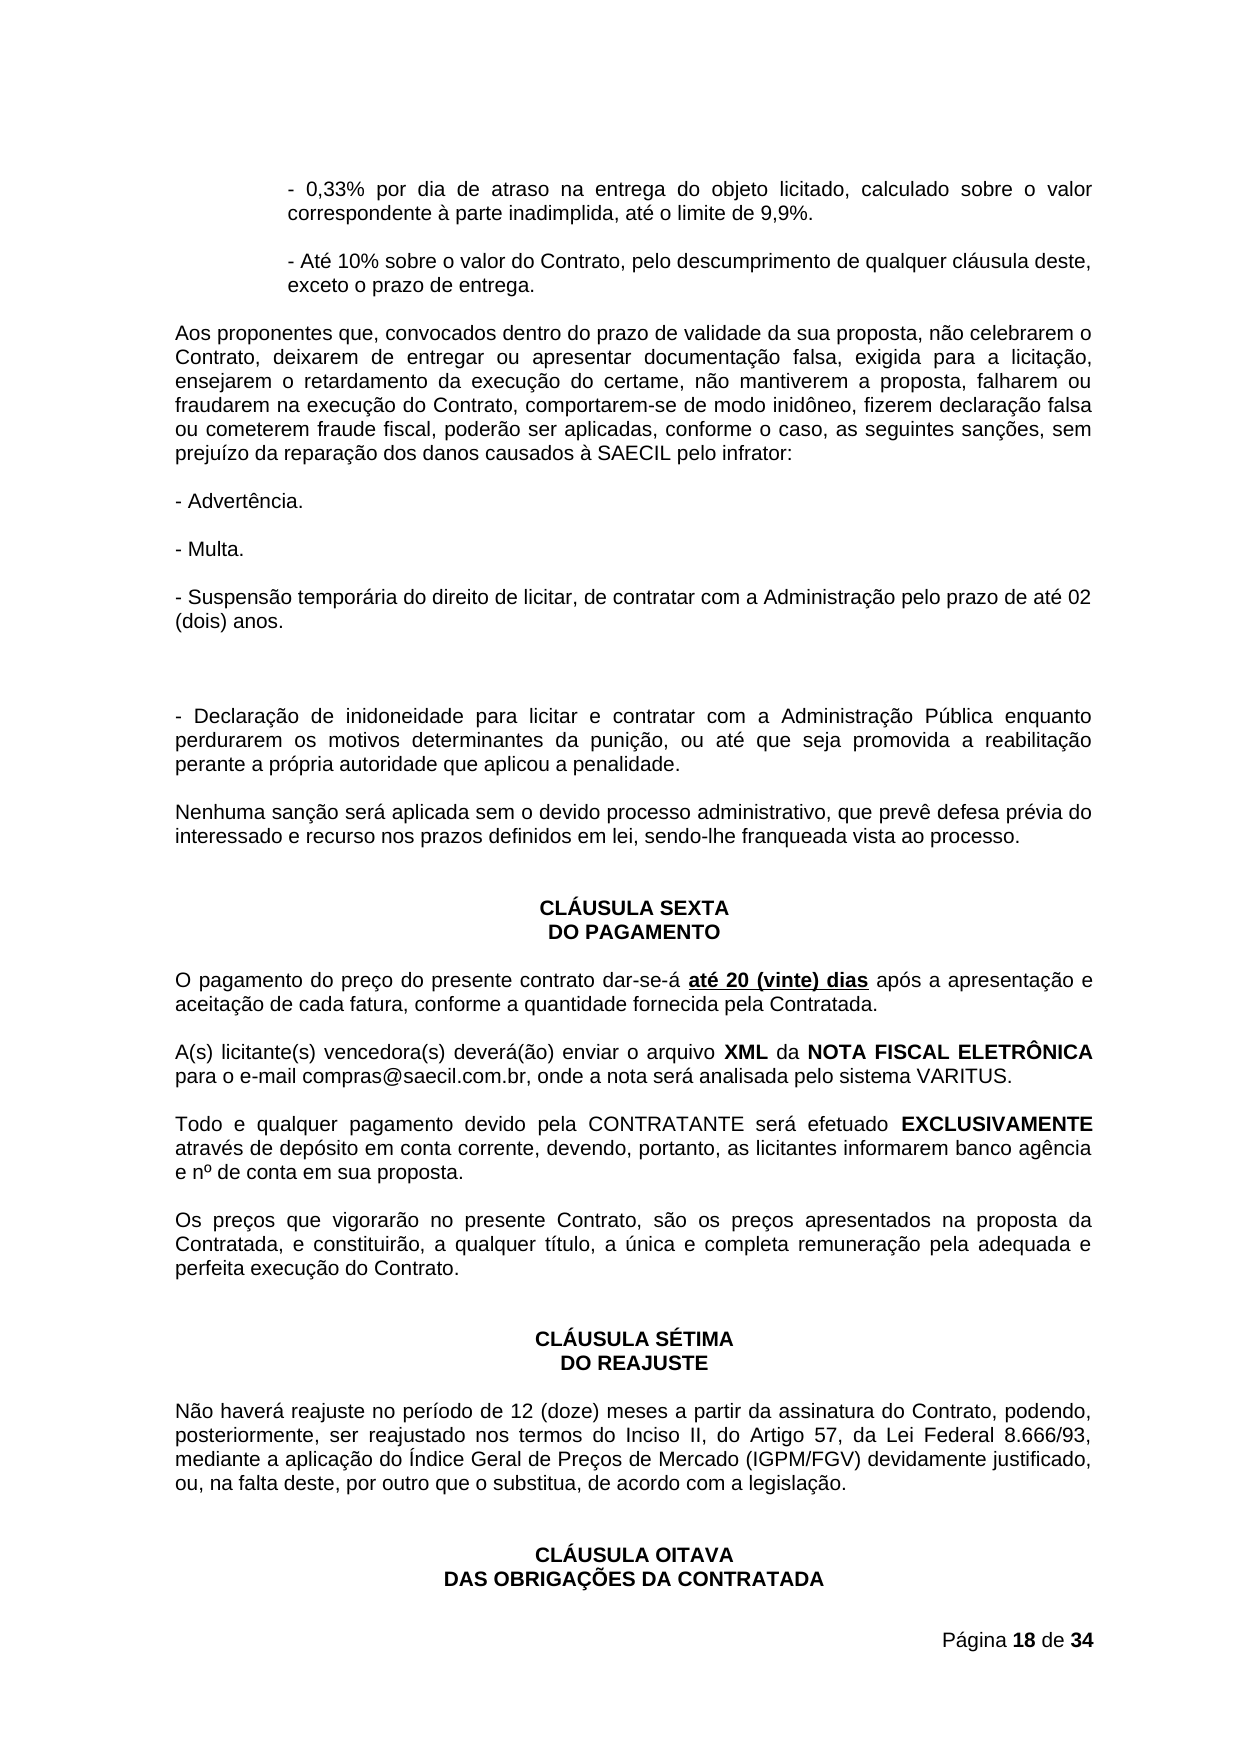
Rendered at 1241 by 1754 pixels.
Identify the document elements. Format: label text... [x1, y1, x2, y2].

text - Advertência. [175, 489, 1093, 513]
text - 0,33% por dia de atraso na entrega do objeto licitado, calculado sobre o valor correspondente à parte inadimplida, até o limite de 9,9%. [287, 177, 1093, 225]
text DO REAJUSTE [175, 1351, 1093, 1375]
text CLÁUSULA OITAVA DAS OBRIGAÇÕES DA CONTRATADA [175, 1519, 1093, 1591]
text - Suspensão temporária do direito de licitar, de contratar com a Administração pelo prazo de até 02 (dois) anos. [175, 584, 1093, 632]
text A(s) licitante(s) vencedora(s) deverá(ão) enviar o arquivo XML da NOTA FISCAL ELETRÔNICA para o e-mail compras@saecil.com.br, onde a nota será analisada pelo sistema VARITUS. [175, 1040, 1093, 1088]
text CLÁUSULA SEXTA DO PAGAMENTO [175, 872, 1093, 944]
text - Multa. [175, 537, 1093, 561]
text Os preços que vigorarão no presente Contrato, são os preços apresentados na proposta da Contratada, e constituirão, a qualquer título, a única e completa remuneração pela adequada e perfeita execução do Contrato. [175, 1207, 1093, 1279]
text - Declaração de inidoneidade para licitar e contratar com a Administração Pública enquanto perdurarem os motivos determinantes da punição, ou até que seja promovida a reabilitação perante a própria autoridade que aplicou a penalidade. [175, 704, 1093, 776]
text - Até 10% sobre o valor do Contrato, pelo descumprimento de qualquer cláusula deste, exceto o prazo de entrega. [287, 249, 1093, 297]
text Nenhuma sanção será aplicada sem o devido processo administrativo, que prevê defesa prévia do interessado e recurso nos prazos definidos em lei, sendo-lhe franqueada vista ao processo. [175, 800, 1093, 848]
text O pagamento do preço do presente contrato dar-se-á até 20 (vinte) dias após a apresentação e aceitação de cada fatura, conforme a quantidade fornecida pela Contratada. [175, 968, 1093, 1016]
text Aos proponentes que, convocados dentro do prazo de validade da sua proposta, não celebrarem o Contrato, deixarem de entregar ou apresentar documentação falsa, exigida para a licitação, ensejarem o retardamento da execução do certame, não mantiverem a proposta, falharem ou fraudarem na execução do Contrato, comportarem-se de modo inidôneo, fizerem declaração falsa ou cometerem fraude fiscal, poderão ser aplicadas, conforme o caso, as seguintes sanções, sem prejuízo da reparação dos danos causados à SAECIL pelo infrator: [175, 321, 1093, 465]
text CLÁUSULA SÉTIMA [175, 1303, 1093, 1351]
text Não haverá reajuste no período de 12 (doze) meses a partir da assinatura do Contrato, podendo, posteriormente, ser reajustado nos termos do Inciso II, do Artigo 57, da Lei Federal 8.666/93, mediante a aplicação do Índice Geral de Preços de Mercado (IGPM/FGV) devidamente justificado, ou, na falta deste, por outro que o substitua, de acordo com a legislação. [175, 1375, 1093, 1495]
text Todo e qualquer pagamento devido pela CONTRATANTE será efetuado EXCLUSIVAMENTE através de depósito em conta corrente, devendo, portanto, as licitantes informarem banco agência e nº de conta em sua proposta. [175, 1088, 1093, 1183]
